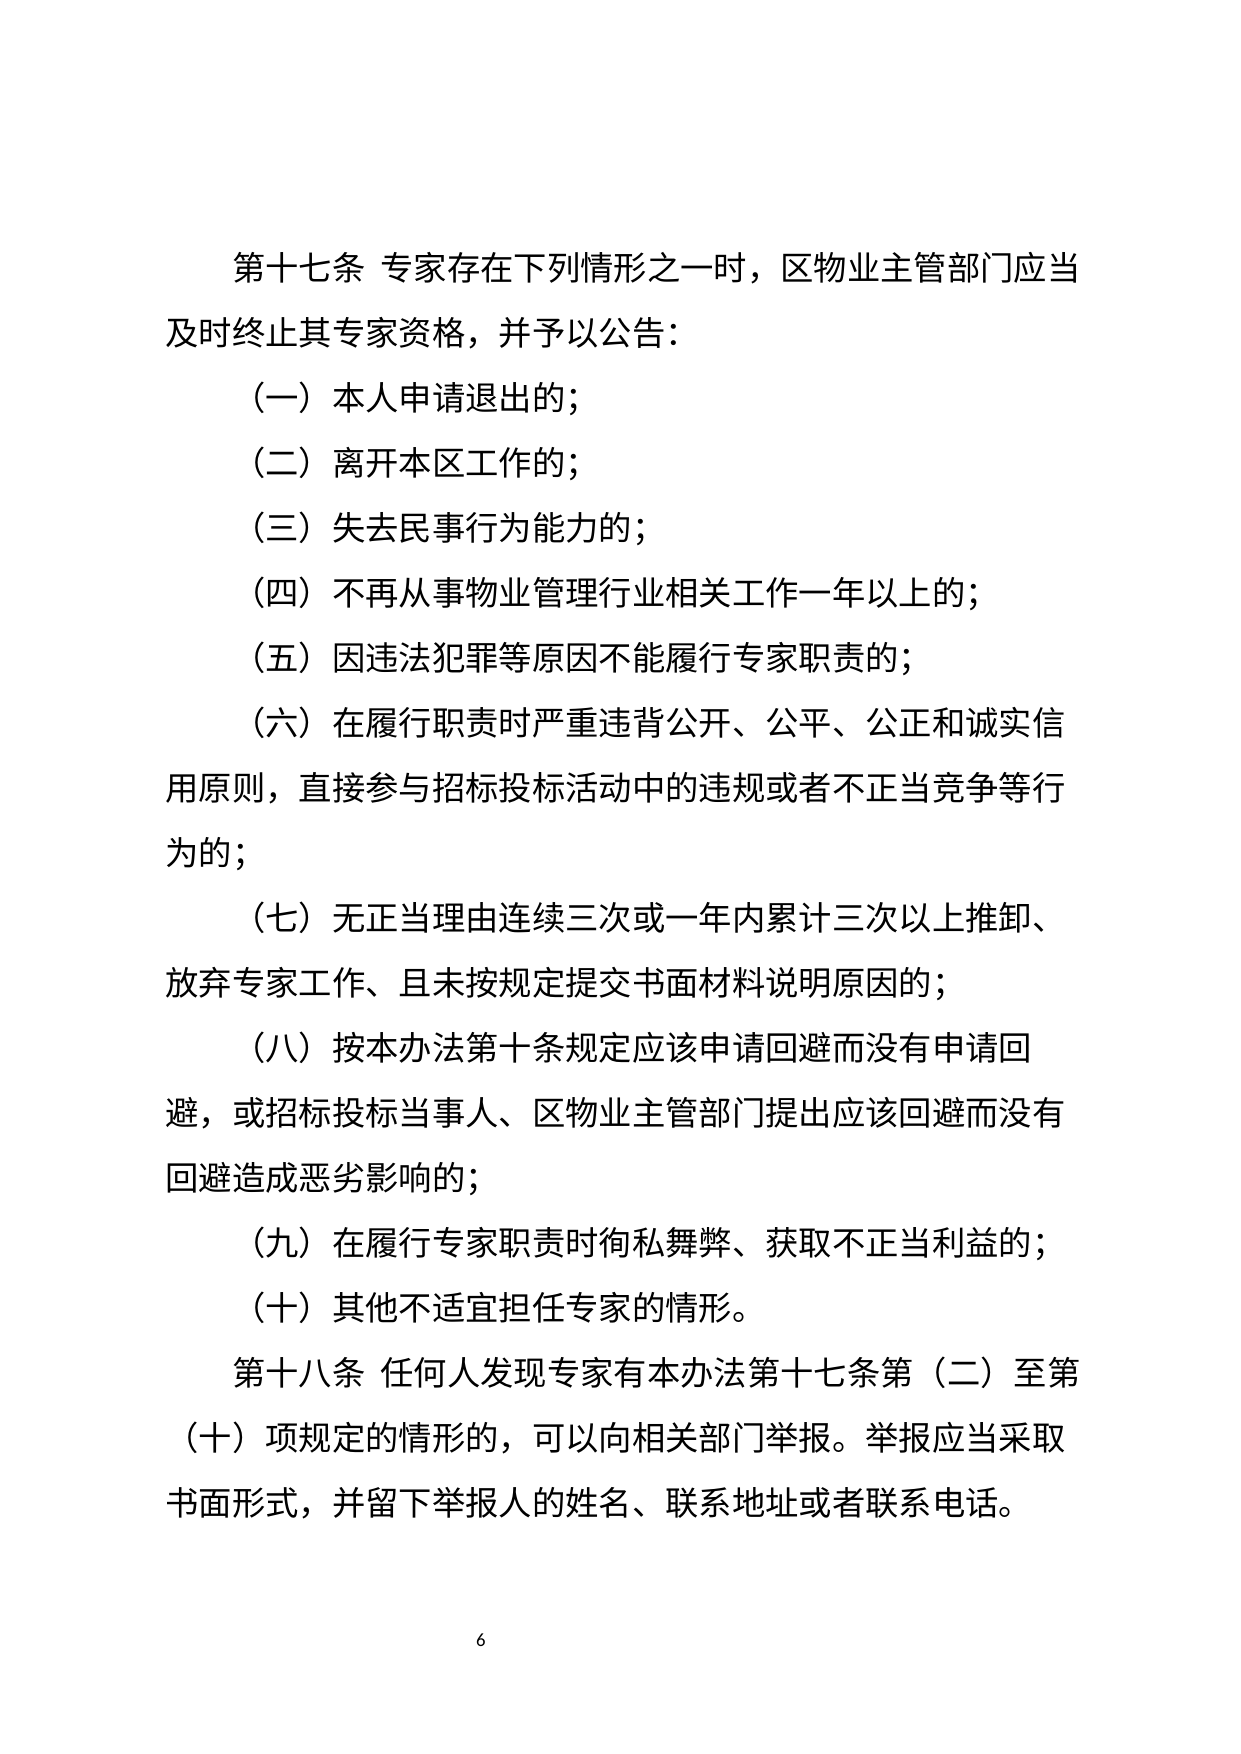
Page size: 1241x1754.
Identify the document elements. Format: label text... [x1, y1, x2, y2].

list （五）因违法犯罪等原因不能履行专家职责的； [165, 623, 1087, 688]
list （一）本人申请退出的； [165, 363, 1087, 428]
list （九）在履行专家职责时徇私舞弊、获取不正当利益的； [165, 1208, 1087, 1273]
list （四）不再从事物业管理行业相关工作一年以上的； [165, 558, 1087, 623]
list （十）其他不适宜担任专家的情形。 [165, 1273, 1087, 1338]
list （七）无正当理由连续三次或一年内累计三次以上推卸、放弃专家工作、且未按规定提交书面材料说明原因的； [165, 883, 1087, 1013]
list 第十八条 任何人发现专家有本办法第十七条第（二）至第（十）项规定的情形的，可以向相关部门举报。举报应当采取书面形式，并留下举报人的姓名、联系地址或者联系电话。 [165, 1338, 1087, 1533]
list （八）按本办法第十条规定应该申请回避而没有申请回避，或招标投标当事人、区物业主管部门提出应该回避而没有回避造成恶劣影响的； [165, 1013, 1087, 1208]
list （三）失去民事行为能力的； [165, 493, 1087, 558]
list 第十七条 专家存在下列情形之一时，区物业主管部门应当及时终止其专家资格，并予以公告： [165, 233, 1087, 363]
list （二）离开本区工作的； [165, 428, 1087, 493]
list （六）在履行职责时严重违背公开、公平、公正和诚实信用原则，直接参与招标投标活动中的违规或者不正当竞争等行为的； [165, 688, 1087, 883]
